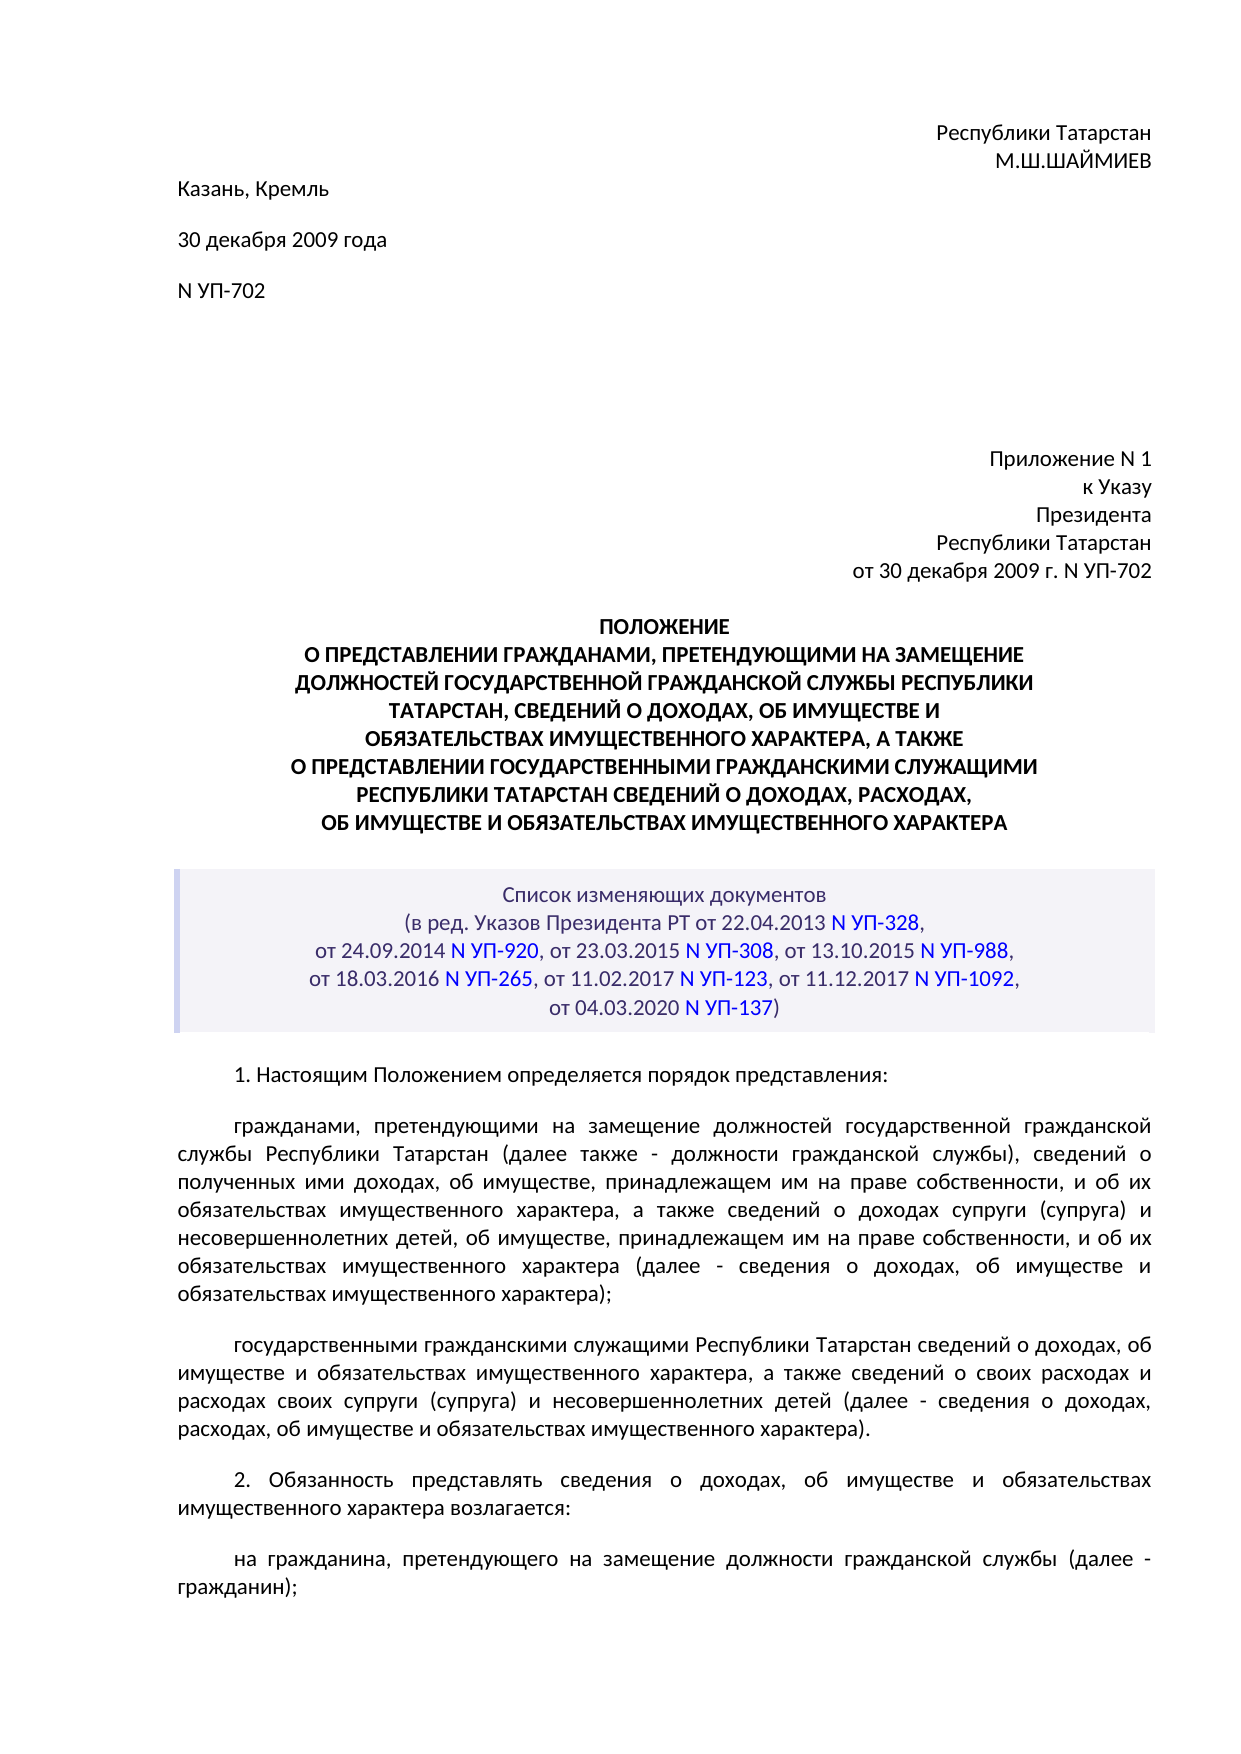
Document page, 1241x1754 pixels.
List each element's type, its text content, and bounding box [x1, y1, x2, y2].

text 2. Обязанность представлять сведения о доходах, об имуществе и обязательствах имущественного характера возлагается: [177, 1465, 1152, 1521]
text Приложение N 1 [177, 444, 1152, 472]
text Республики Татарстан [177, 118, 1152, 146]
title О ПРЕДСТАВЛЕНИИ ГОСУДАРСТВЕННЫМИ ГРАЖДАНСКИМИ СЛУЖАЩИМИ [177, 752, 1152, 780]
text Президента [177, 500, 1152, 528]
title ОБ ИМУЩЕСТВЕ И ОБЯЗАТЕЛЬСТВАХ ИМУЩЕСТВЕННОГО ХАРАКТЕРА [177, 808, 1152, 836]
title РЕСПУБЛИКИ ТАТАРСТАН СВЕДЕНИЙ О ДОХОДАХ, РАСХОДАХ, [177, 780, 1152, 808]
title ПОЛОЖЕНИЕ [177, 612, 1152, 640]
title ДОЛЖНОСТЕЙ ГОСУДАРСТВЕННОЙ ГРАЖДАНСКОЙ СЛУЖБЫ РЕСПУБЛИКИ [177, 668, 1152, 696]
title О ПРЕДСТАВЛЕНИИ ГРАЖДАНАМИ, ПРЕТЕНДУЮЩИМИ НА ЗАМЕЩЕНИЕ [177, 640, 1152, 668]
text от 30 декабря 2009 г. N УП-702 [177, 556, 1152, 584]
title ТАТАРСТАН, СВЕДЕНИЙ О ДОХОДАХ, ОБ ИМУЩЕСТВЕ И [177, 696, 1152, 724]
text гражданами, претендующими на замещение должностей государственной гражданской службы Республики Татарстан (далее также - должности гражданской службы), сведений о полученных ими доходах, об имуществе, принадлежащем им на праве собственности, и об их обязательствах имущественного характера, а также сведений о доходах супруги (супруга) и несовершеннолетних детей, об имуществе, принадлежащем им на праве собственности, и об их обязательствах имущественного характера (далее - сведения о доходах, об имуществе и обязательствах имущественного характера); [177, 1111, 1152, 1307]
text М.Ш.ШАЙМИЕВ [177, 146, 1152, 174]
text к Указу [177, 472, 1152, 500]
text 30 декабря 2009 года [177, 225, 1152, 253]
text Казань, Кремль [177, 174, 1152, 202]
text на гражданина, претендующего на замещение должности гражданской службы (далее - гражданин); [177, 1544, 1152, 1600]
title ОБЯЗАТЕЛЬСТВАХ ИМУЩЕСТВЕННОГО ХАРАКТЕРА, А ТАКЖЕ [177, 724, 1152, 752]
text Республики Татарстан [177, 528, 1152, 556]
text N УП-702 [177, 276, 1152, 304]
table_header Список изменяющих документов (в ред. Указов Президента РТ от 22.04.2013 N УП-328, от 24.09.2014 N УП-920, от 23.03.2015 N УП-308, от 13.10.2015 N УП-988, от 18.03.2016 N УП-265, от 11.02.2017 N УП-123, от 11.12.2017 N УП-1092, от 04.03.2020 N УП-137) [180, 869, 1149, 1032]
text 1. Настоящим Положением определяется порядок представления: [177, 1060, 1152, 1088]
text государственными гражданскими служащими Республики Татарстан сведений о доходах, об имуществе и обязательствах имущественного характера, а также сведений о своих расходах и расходах своих супруги (супруга) и несовершеннолетних детей (далее - сведения о доходах, расходах, об имуществе и обязательствах имущественного характера). [177, 1330, 1152, 1442]
